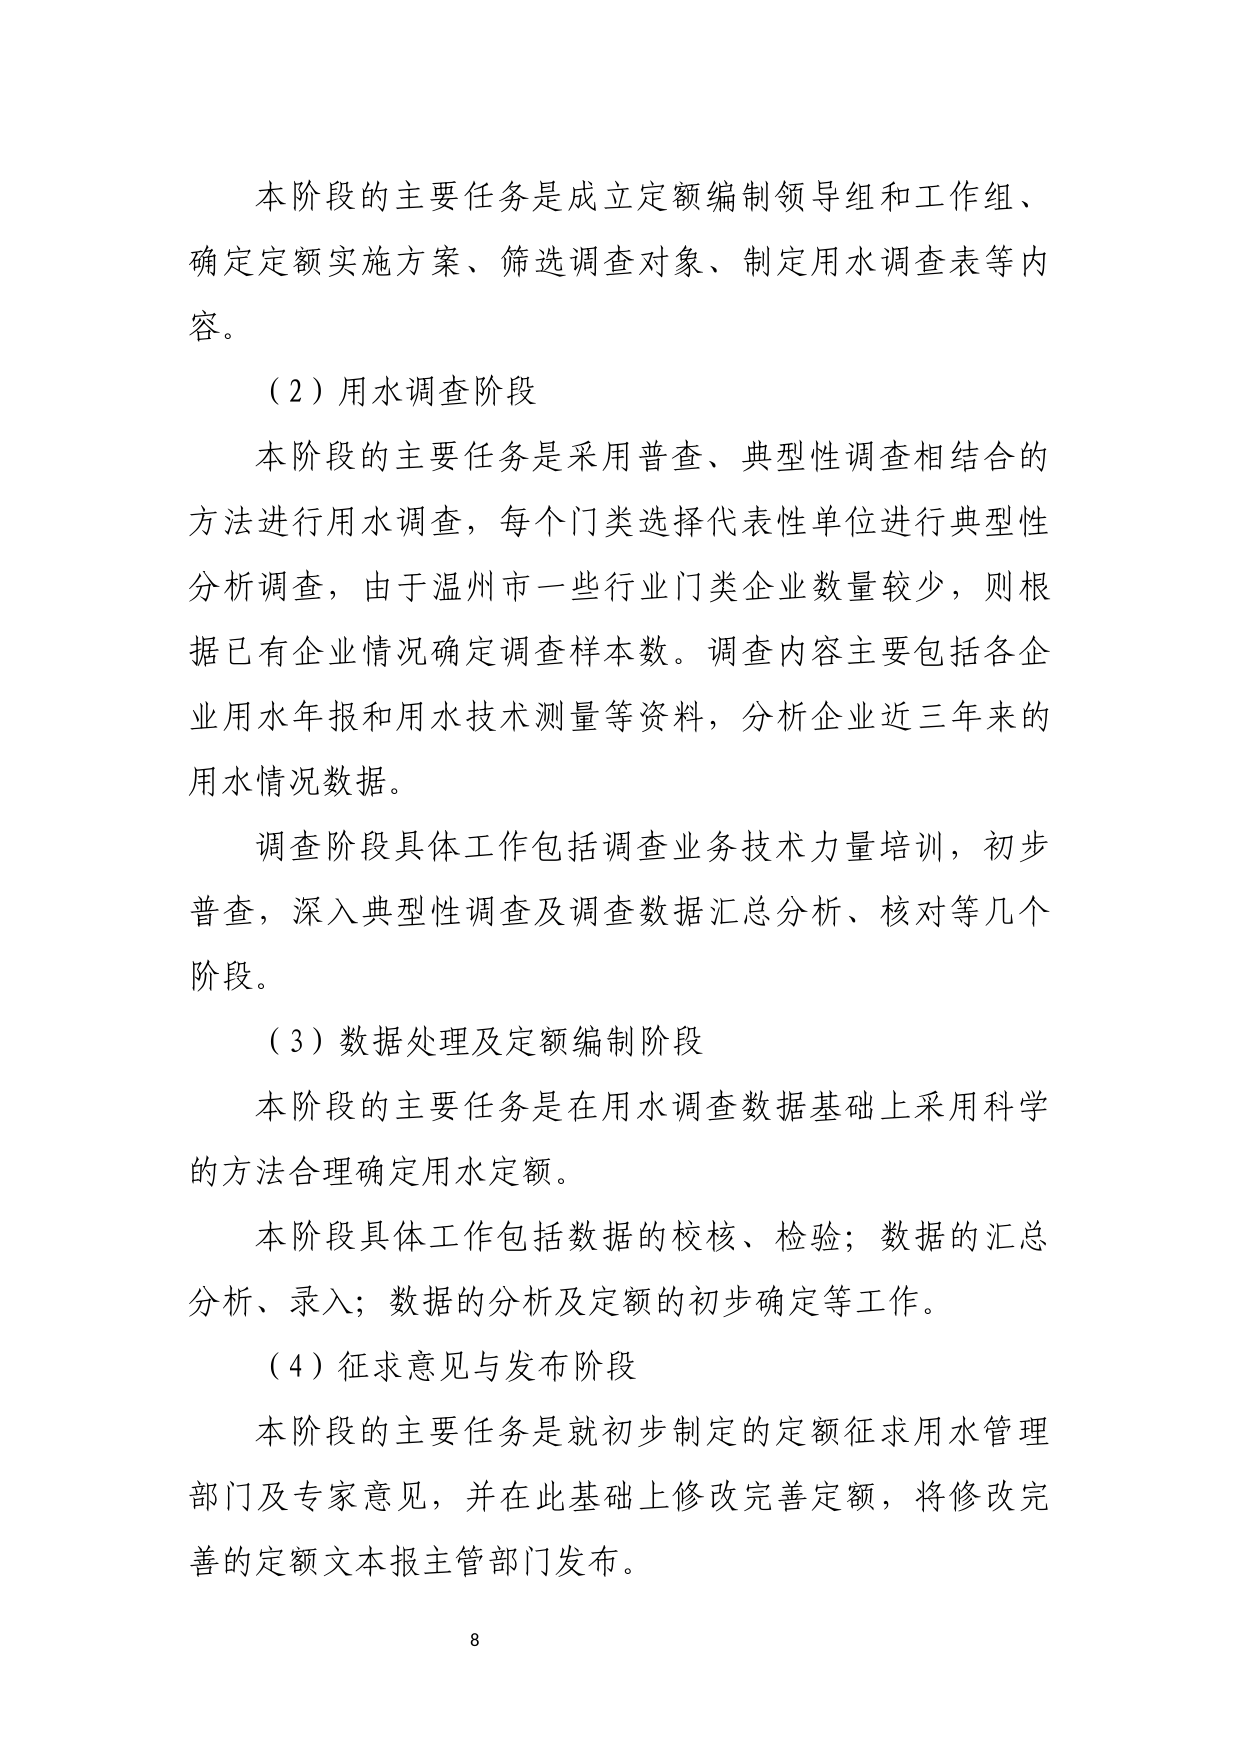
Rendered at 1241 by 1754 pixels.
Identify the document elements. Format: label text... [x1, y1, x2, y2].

text 本阶段具体工作包括数据的校核、检验；数据的汇总分析、录入；数据的分析及定额的初步确定等工作。 [187, 1202, 1053, 1332]
text 本阶段的主要任务是采用普查、典型性调查相结合的方法进行用水调查，每个门类选择代表性单位进行典型性分析调查，由于温州市一些行业门类企业数量较少，则根据已有企业情况确定调查样本数。调查内容主要包括各企业用水年报和用水技术测量等资料，分析企业近三年来的用水情况数据。 [187, 422, 1053, 812]
text （4）征求意见与发布阶段 [187, 1332, 1053, 1397]
text （3）数据处理及定额编制阶段 [187, 1007, 1053, 1072]
text （2）用水调查阶段 [187, 357, 1053, 422]
text 调查阶段具体工作包括调查业务技术力量培训，初步普查，深入典型性调查及调查数据汇总分析、核对等几个阶段。 [187, 812, 1053, 1007]
text 本阶段的主要任务是在用水调查数据基础上采用科学的方法合理确定用水定额。 [187, 1072, 1053, 1202]
text 本阶段的主要任务是就初步制定的定额征求用水管理部门及专家意见，并在此基础上修改完善定额，将修改完善的定额文本报主管部门发布。 [187, 1397, 1053, 1592]
text 本阶段的主要任务是成立定额编制领导组和工作组、确定定额实施方案、筛选调查对象、制定用水调查表等内容。 [187, 162, 1053, 357]
